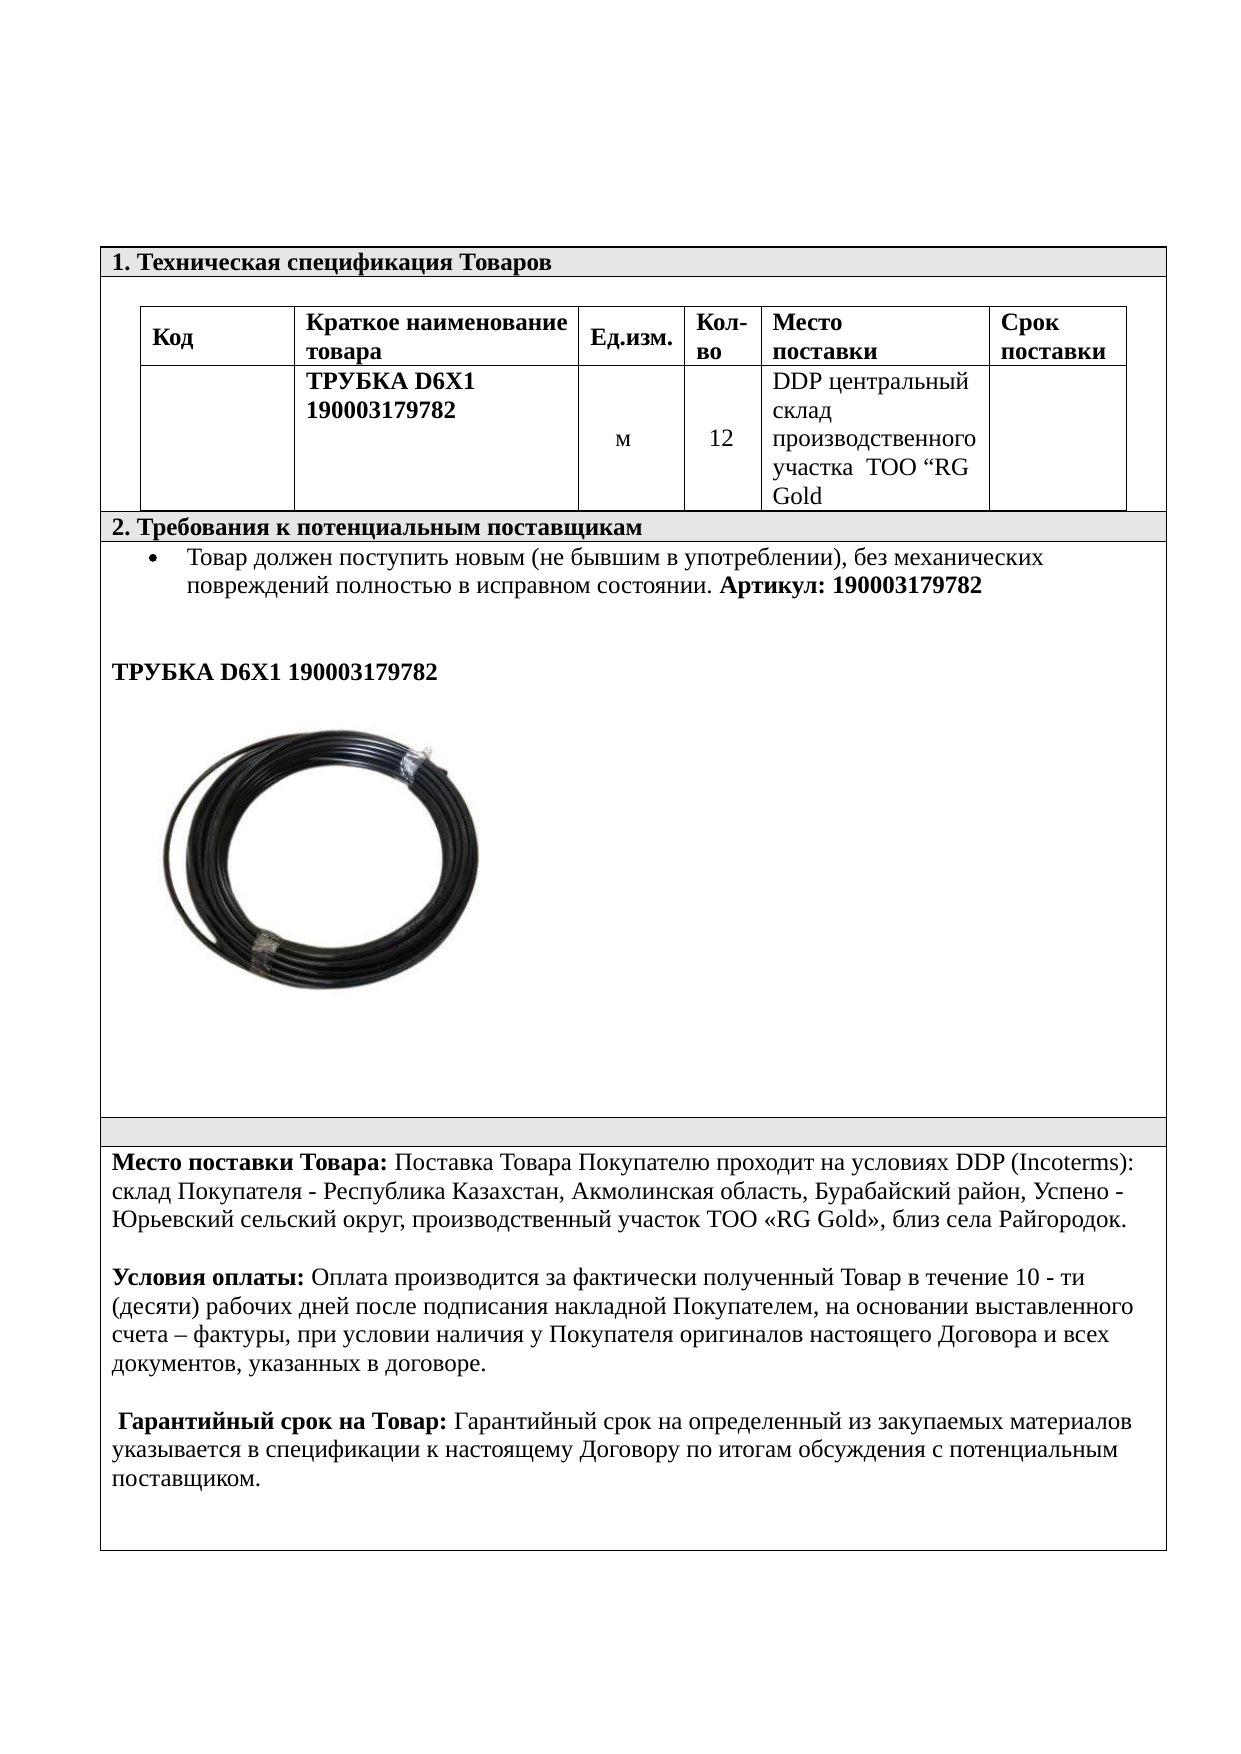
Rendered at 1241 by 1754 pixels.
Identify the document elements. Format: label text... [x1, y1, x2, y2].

picture [149, 685, 500, 1032]
table_header 1. Техническая спецификация Товаров [101, 248, 1166, 276]
table_cell Товар должен поступить новым (не бывшим в употреблении), без механических повреждений полностью в исправном состоянии. Артикул: 190003179782 ТРУБКА D6X1 190003179782 [101, 542, 1166, 1117]
table_cell Место поставки Товара: Поставка Товара Покупателю проходит на условиях DDP (Incoterms): склад Покупателя - Республика Казахстан, Акмолинская область, Бурабайский район, Успено - Юрьевский сельский округ, производственный участок ТОО «RG Gold», близ села Райгородок. Условия оплаты: Оплата производится за фактически полученный Товар в течение 10 - ти (десяти) рабочих дней после подписания накладной Покупателем, на основании выставленного счета – фактуры, при условии наличия у Покупателя оригиналов настоящего Договора и всех документов, указанных в договоре. Гарантийный срок на Товар: Гарантийный срок на определенный из закупаемых материалов указывается в спецификации к настоящему Договору по итогам обсуждения с потенциальным поставщиком. [101, 1147, 1166, 1549]
table_cell 2. Требования к потенциальным поставщикам [101, 512, 1166, 541]
table_cell [101, 277, 1166, 511]
table_cell [101, 1118, 1166, 1146]
